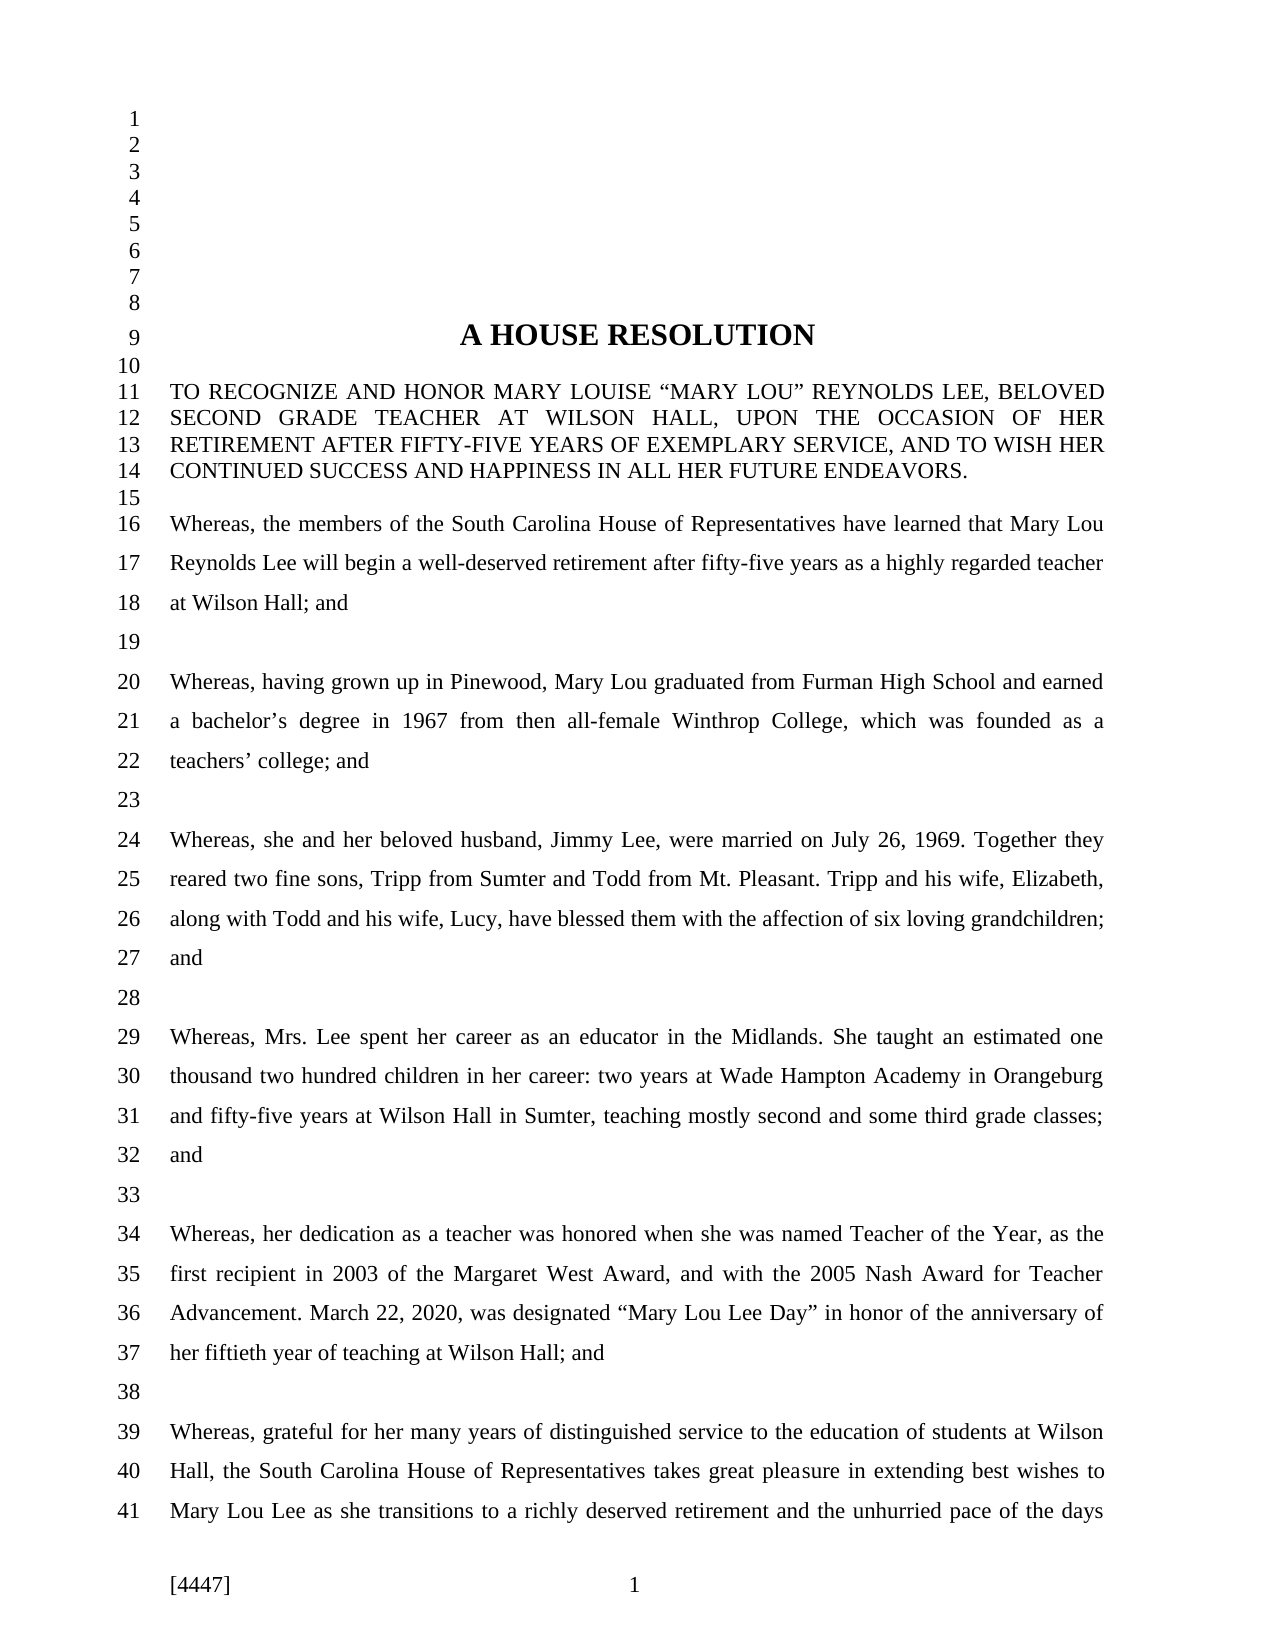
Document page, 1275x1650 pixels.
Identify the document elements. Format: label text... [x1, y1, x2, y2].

text A RESOLUTION [169, 316, 1106, 352]
text Whereas, having grown up in Pinewood, Mary Lou graduated from Furman High School and earned a bachelor’s degree in 1967 from then all-female Winthrop College, which was founded as a teachers’ college; and [169, 668, 1106, 773]
text Whereas, her dedication as a teacher was honored when she was named Teacher of the Year, as the first recipient in 2003 of the Margaret West Award, and with the 2005 Nash Award for Teacher Advancement. March 22, 2020, was designated “Mary Lou Lee Day” in honor of the anniversary of her fiftieth year of teaching at Wilson Hall; and [169, 1221, 1106, 1365]
text Whereas, Mrs. Lee spent her career as an educator in the Midlands. She taught an estimated one thousand two hundred children in her career: two years at Wade Hampton Academy in Orangeburg and fifty-five years at Wilson Hall in Sumter, teaching mostly second and some third grade classes; and [169, 1023, 1106, 1168]
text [169, 1418, 1106, 1523]
text Whereas, she and her beloved husband, Jimmy Lee, were married on July 26, 1969. Together they reared two fine sons, Tripp from Sumter and Todd from Mt. Pleasant. Tripp and his wife, Elizabeth, along with Todd and his wife, Lucy, have blessed them with the affection of six loving grandchildren; and [169, 826, 1106, 971]
text Whereas, the members of the South Carolina House of Representatives have learned that Mary Lou Reynolds Lee will begin a well-deserved retirement after fifty-five years as a highly regarded teacher at Wilson Hall; and [169, 510, 1106, 615]
